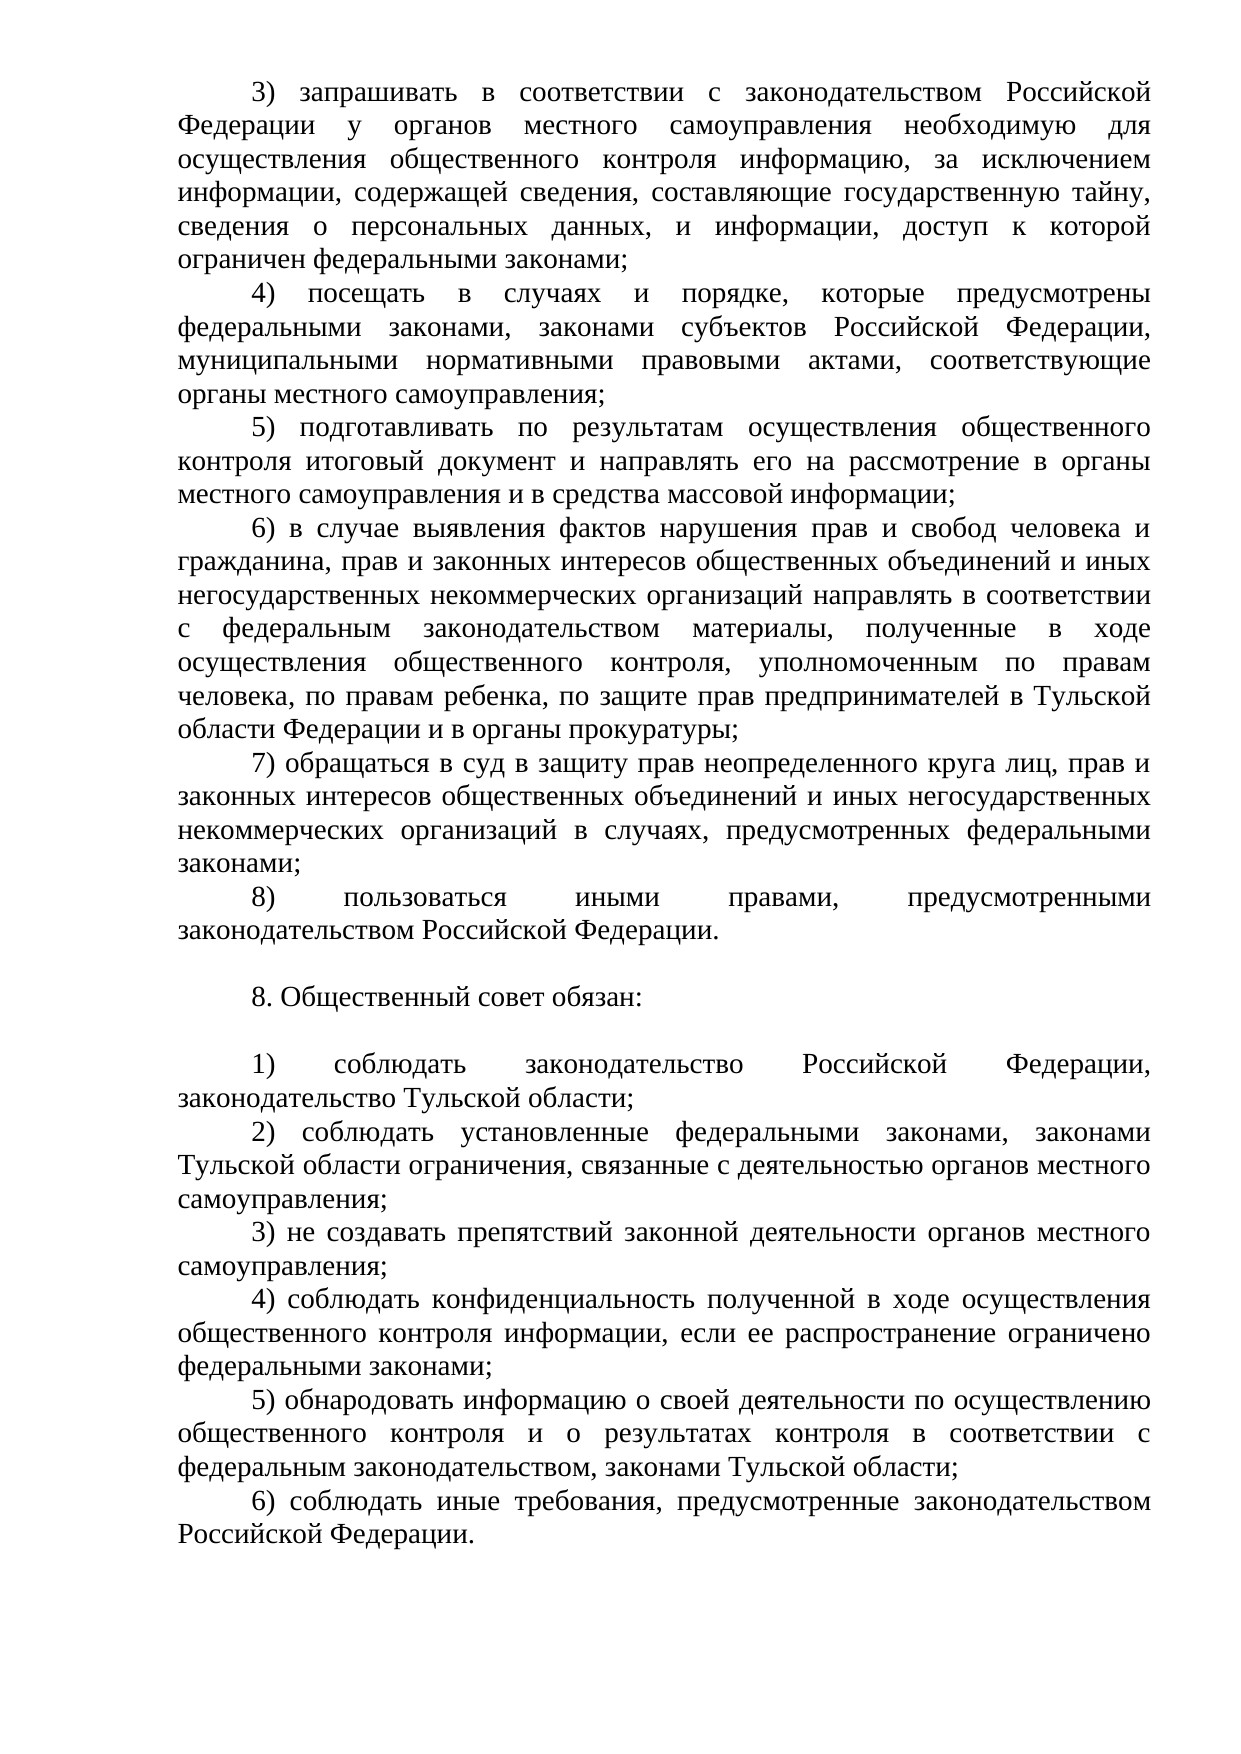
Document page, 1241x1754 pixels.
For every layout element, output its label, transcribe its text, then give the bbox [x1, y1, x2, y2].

text 7) обращаться в суд в защиту прав неопределенного круга лиц, прав и законных интересов общественных объединений и иных негосударственных некоммерческих организаций в случаях, предусмотренных федеральными законами; [177, 745, 1152, 879]
text 4) посещать в случаях и порядке, которые предусмотрены федеральными законами, законами субъектов Российской Федерации, муниципальными нормативными правовыми актами, соответствующие органы местного самоуправления; [177, 275, 1152, 409]
text 6) соблюдать иные требования, предусмотренные законодательством Российской Федерации. [177, 1483, 1152, 1550]
text 3) запрашивать в соответствии с законодательством Российской Федерации у органов местного самоуправления необходимую для осуществления общественного контроля информацию, за исключением информации, содержащей сведения, составляющие государственную тайну, сведения о персональных данных, и информации, доступ к которой ограничен федеральными законами; [177, 74, 1152, 275]
text 8. Общественный совет обязан: [177, 979, 1152, 1013]
text 5) подготавливать по результатам осуществления общественного контроля итоговый документ и направлять его на рассмотрение в органы местного самоуправления и в средства массовой информации; [177, 409, 1152, 510]
text 3) не создавать препятствий законной деятельности органов местного самоуправления; [177, 1214, 1152, 1281]
text 1) соблюдать законодательство Российской Федерации, законодательство Тульской области; [177, 1047, 1152, 1114]
text 5) обнародовать информацию о своей деятельности по осуществлению общественного контроля и о результатах контроля в соответствии с федеральным законодательством, законами Тульской области; [177, 1382, 1152, 1483]
text 6) в случае выявления фактов нарушения прав и свобод человека и гражданина, прав и законных интересов общественных объединений и иных негосударственных некоммерческих организаций направлять в соответствии с федеральным законодательством материалы, полученные в ходе осуществления общественного контроля, уполномоченным по правам человека, по правам ребенка, по защите прав предпринимателей в Тульской области Федерации и в органы прокуратуры; [177, 510, 1152, 745]
text 4) соблюдать конфиденциальность полученной в ходе осуществления общественного контроля информации, если ее распространение ограничено федеральными законами; [177, 1281, 1152, 1382]
text 2) соблюдать установленные федеральными законами, законами Тульской области ограничения, связанные с деятельностью органов местного самоуправления; [177, 1114, 1152, 1214]
text 8) пользоваться иными правами, предусмотренными законодательством Российской Федерации. [177, 879, 1152, 946]
